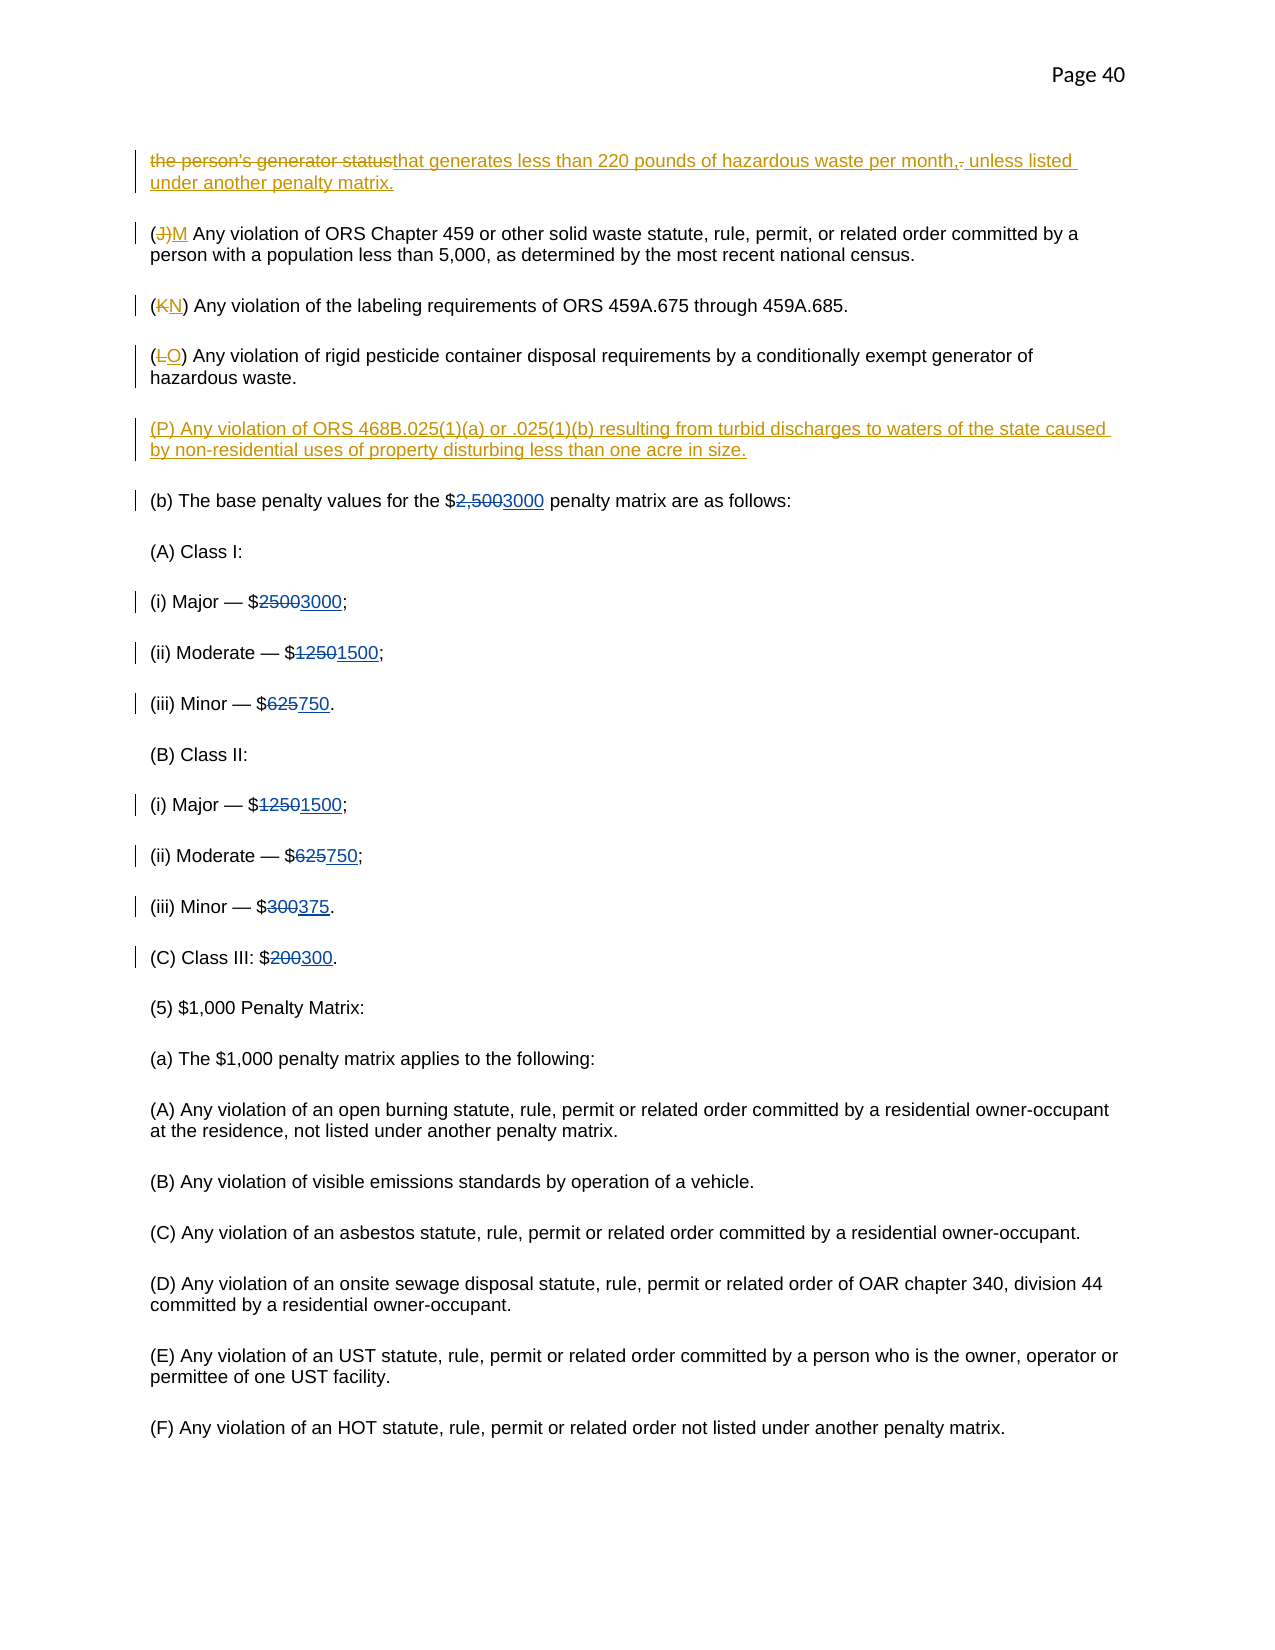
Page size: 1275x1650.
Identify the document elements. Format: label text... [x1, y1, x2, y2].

text (iii) Minor — $. [150, 693, 1125, 714]
text (C) Class III: $. [150, 946, 1125, 968]
text () Any violation of the labeling requirements of ORS 459A.675 through 459A.685. [150, 294, 1125, 316]
text (D) Any violation of an onsite sewage disposal statute, rule, permit or related order of OAR chapter 340, division 44 committed by a residential owner-occupant. [150, 1272, 1125, 1316]
text (C) Any violation of an asbestos statute, rule, permit or related order committed by a residential owner-occupant. [150, 1222, 1125, 1243]
text (F) Any violation of an HOT statute, rule, permit or related order not listed under another penalty matrix. [150, 1417, 1125, 1438]
text (ii) Moderate — $; [150, 642, 1125, 664]
text (A) Class I: [150, 541, 1125, 562]
text () Any violation of rigid pesticide container disposal requirements by a conditionally exempt generator of hazardous waste. [150, 345, 1125, 388]
text (iii) Minor — $. [150, 896, 1125, 917]
text (b) The base penalty values for the $ penalty matrix are as follows: [150, 490, 1125, 511]
text (5) $1,000 Penalty Matrix: [150, 997, 1125, 1019]
text (B) Any violation of visible emissions standards by operation of a vehicle. [150, 1171, 1125, 1192]
text (i) Major — $; [150, 591, 1125, 613]
text (i) Major — $; [150, 794, 1125, 816]
text ( Any violation of ORS Chapter 459 or other solid waste statute, rule, permit, or related order committed by a person with a population less than 5,000, as determined by the most recent national census. [150, 222, 1125, 265]
text (ii) Moderate — $; [150, 845, 1125, 867]
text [150, 150, 1125, 193]
text (B) Class II: [150, 743, 1125, 765]
text (A) Any violation of an open burning statute, rule, permit or related order committed by a residential owner-occupant at the residence, not listed under another penalty matrix. [150, 1099, 1125, 1142]
text (a) The $1,000 penalty matrix applies to the following: [150, 1048, 1125, 1069]
text (E) Any violation of an UST statute, rule, permit or related order committed by a person who is the owner, operator or permittee of one UST facility. [150, 1345, 1125, 1388]
